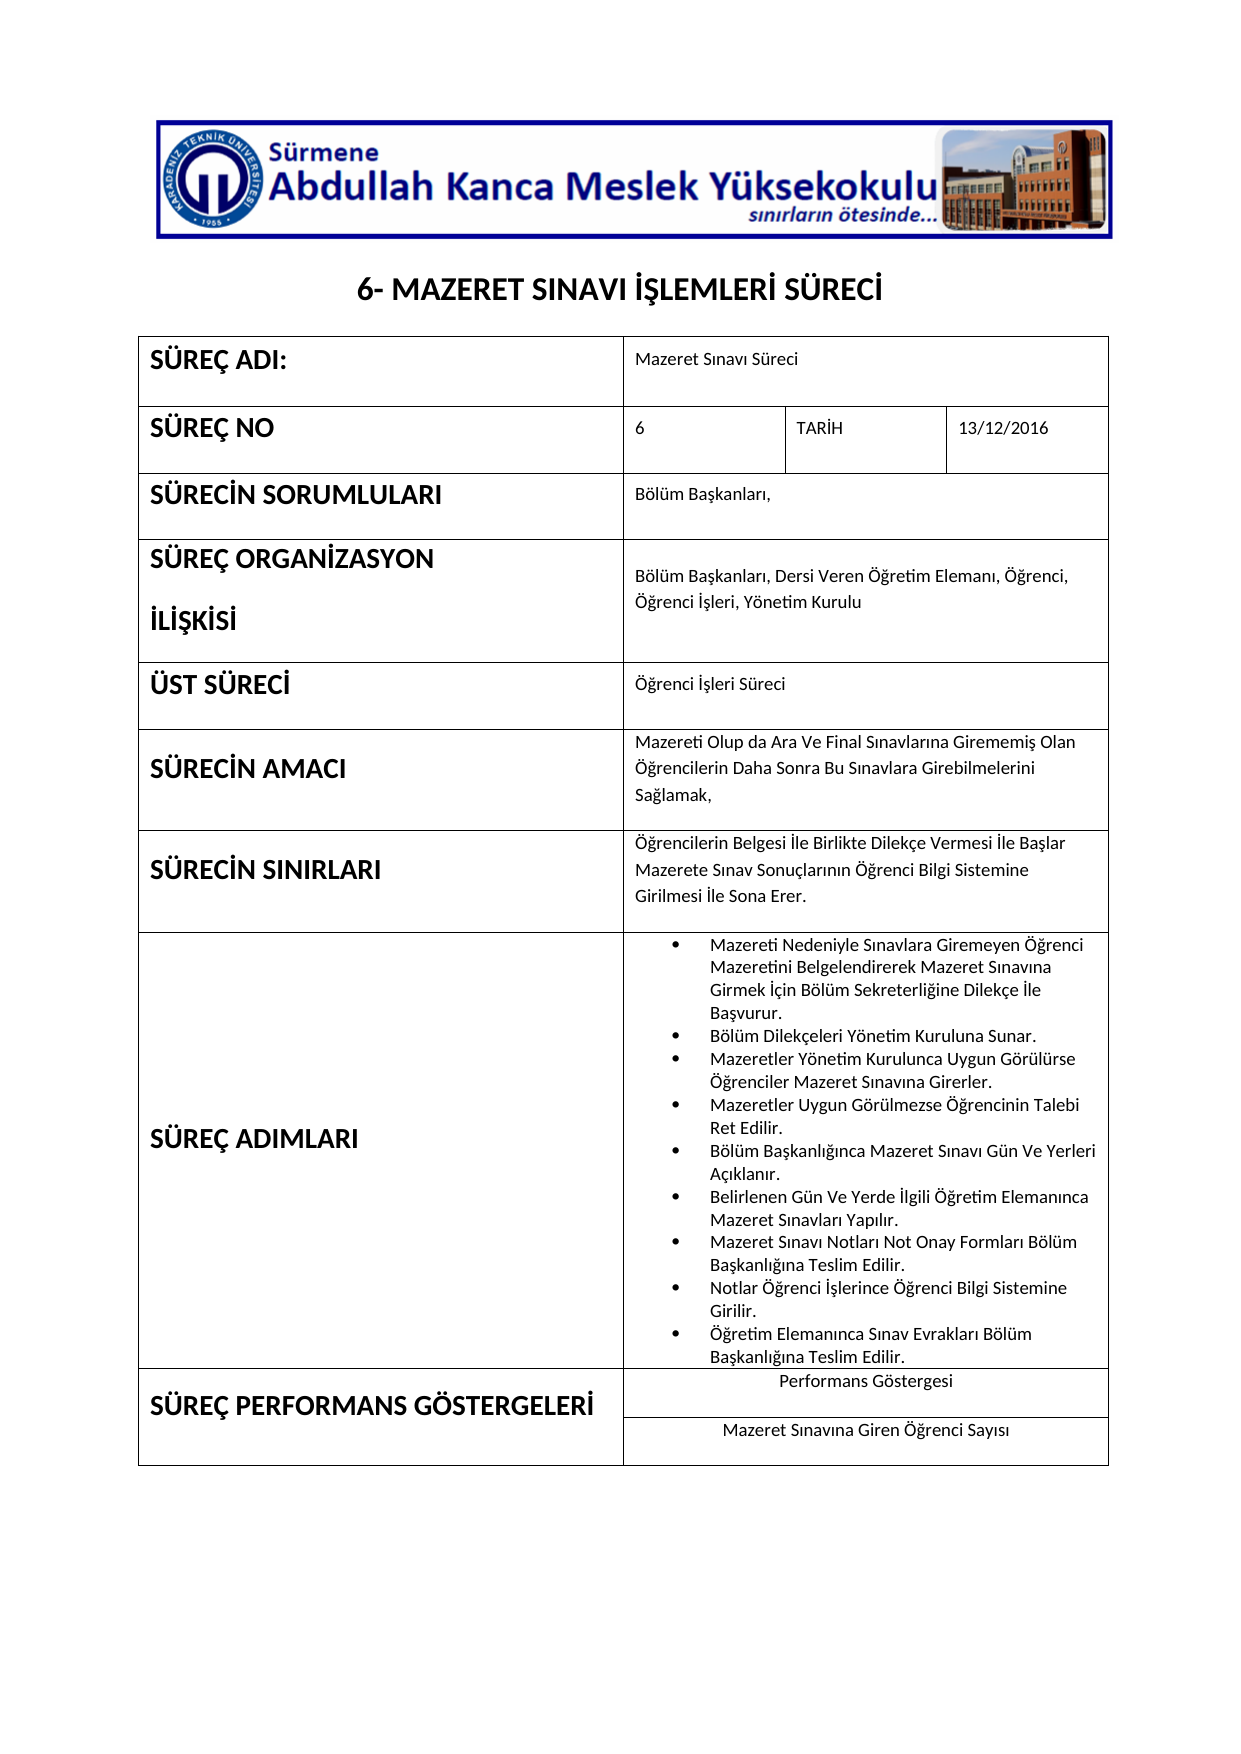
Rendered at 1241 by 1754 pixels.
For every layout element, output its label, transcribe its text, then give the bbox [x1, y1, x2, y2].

table_cell 13/12/2016 [947, 407, 1108, 472]
table_cell Bölüm Başkanları, [624, 474, 1108, 539]
table_cell 6 [624, 407, 785, 472]
table_cell Performans Göstergesi [624, 1369, 1108, 1417]
table_cell SÜRECİN SORUMLULARI [139, 474, 623, 539]
table_cell Mazereti Nedeniyle Sınavlara Giremeyen Öğrenci Mazeretini Belgelendirerek Mazeret Sınavına Girmek İçin Bölüm Sekreterliğine Dilekçe İle Başvurur. Bölüm Dilekçeleri Yönetim Kuruluna Sunar. Mazeretler Yönetim Kurulunca Uygun Görülürse Öğrenciler Mazeret Sınavına Girerler. Mazeretler Uygun Görülmezse Öğrencinin Talebi Ret Edilir. Bölüm Başkanlığınca Mazeret Sınavı Gün Ve Yerleri Açıklanır. Belirlenen Gün Ve Yerde İlgili Öğretim Elemanınca Mazeret Sınavları Yapılır. Mazeret Sınavı Notları Not Onay Formları Bölüm Başkanlığına Teslim Edilir. Notlar Öğrenci İşlerince Öğrenci Bilgi Sistemine Girilir. Öğretim Elemanınca Sınav Evrakları Bölüm Başkanlığına Teslim Edilir. [624, 933, 1108, 1368]
table_cell ÜST SÜRECİ [139, 663, 623, 729]
table_header SÜREÇ ADI: [139, 337, 623, 406]
table_cell SÜRECİN AMACI [139, 730, 623, 830]
table_cell SÜREÇ ORGANİZASYON İLİŞKİSİ [139, 540, 623, 662]
table_cell Bölüm Başkanları, Dersi Veren Öğretim Elemanı, Öğrenci, Öğrenci İşleri, Yönetim Kurulu [624, 540, 1108, 662]
table_cell SÜREÇ NO [139, 407, 623, 472]
table_cell TARİH [786, 407, 946, 472]
table_cell Öğrencilerin Belgesi İle Birlikte Dilekçe Vermesi İle Başlar Mazerete Sınav Sonuçlarının Öğrenci Bilgi Sistemine Girilmesi İle Sona Erer. [624, 831, 1108, 932]
table_cell Mazereti Olup da Ara Ve Final Sınavlarına Girememiş Olan Öğrencilerin Daha Sonra Bu Sınavlara Girebilmelerini Sağlamak, [624, 730, 1108, 830]
table_cell SÜREÇ ADIMLARI [139, 933, 623, 1368]
table_cell SÜREÇ PERFORMANS GÖSTERGELERİ [139, 1369, 623, 1465]
text 6- MAZERET SINAVI İŞLEMLERİ SÜRECİ [150, 268, 1090, 309]
table_cell Mazeret Sınavına Giren Öğrenci Sayısı [624, 1418, 1108, 1465]
table_cell SÜRECİN SINIRLARI [139, 831, 623, 932]
picture [150, 115, 1124, 243]
table_header Mazeret Sınavı Süreci [624, 337, 1108, 406]
table_cell Öğrenci İşleri Süreci [624, 663, 1108, 729]
